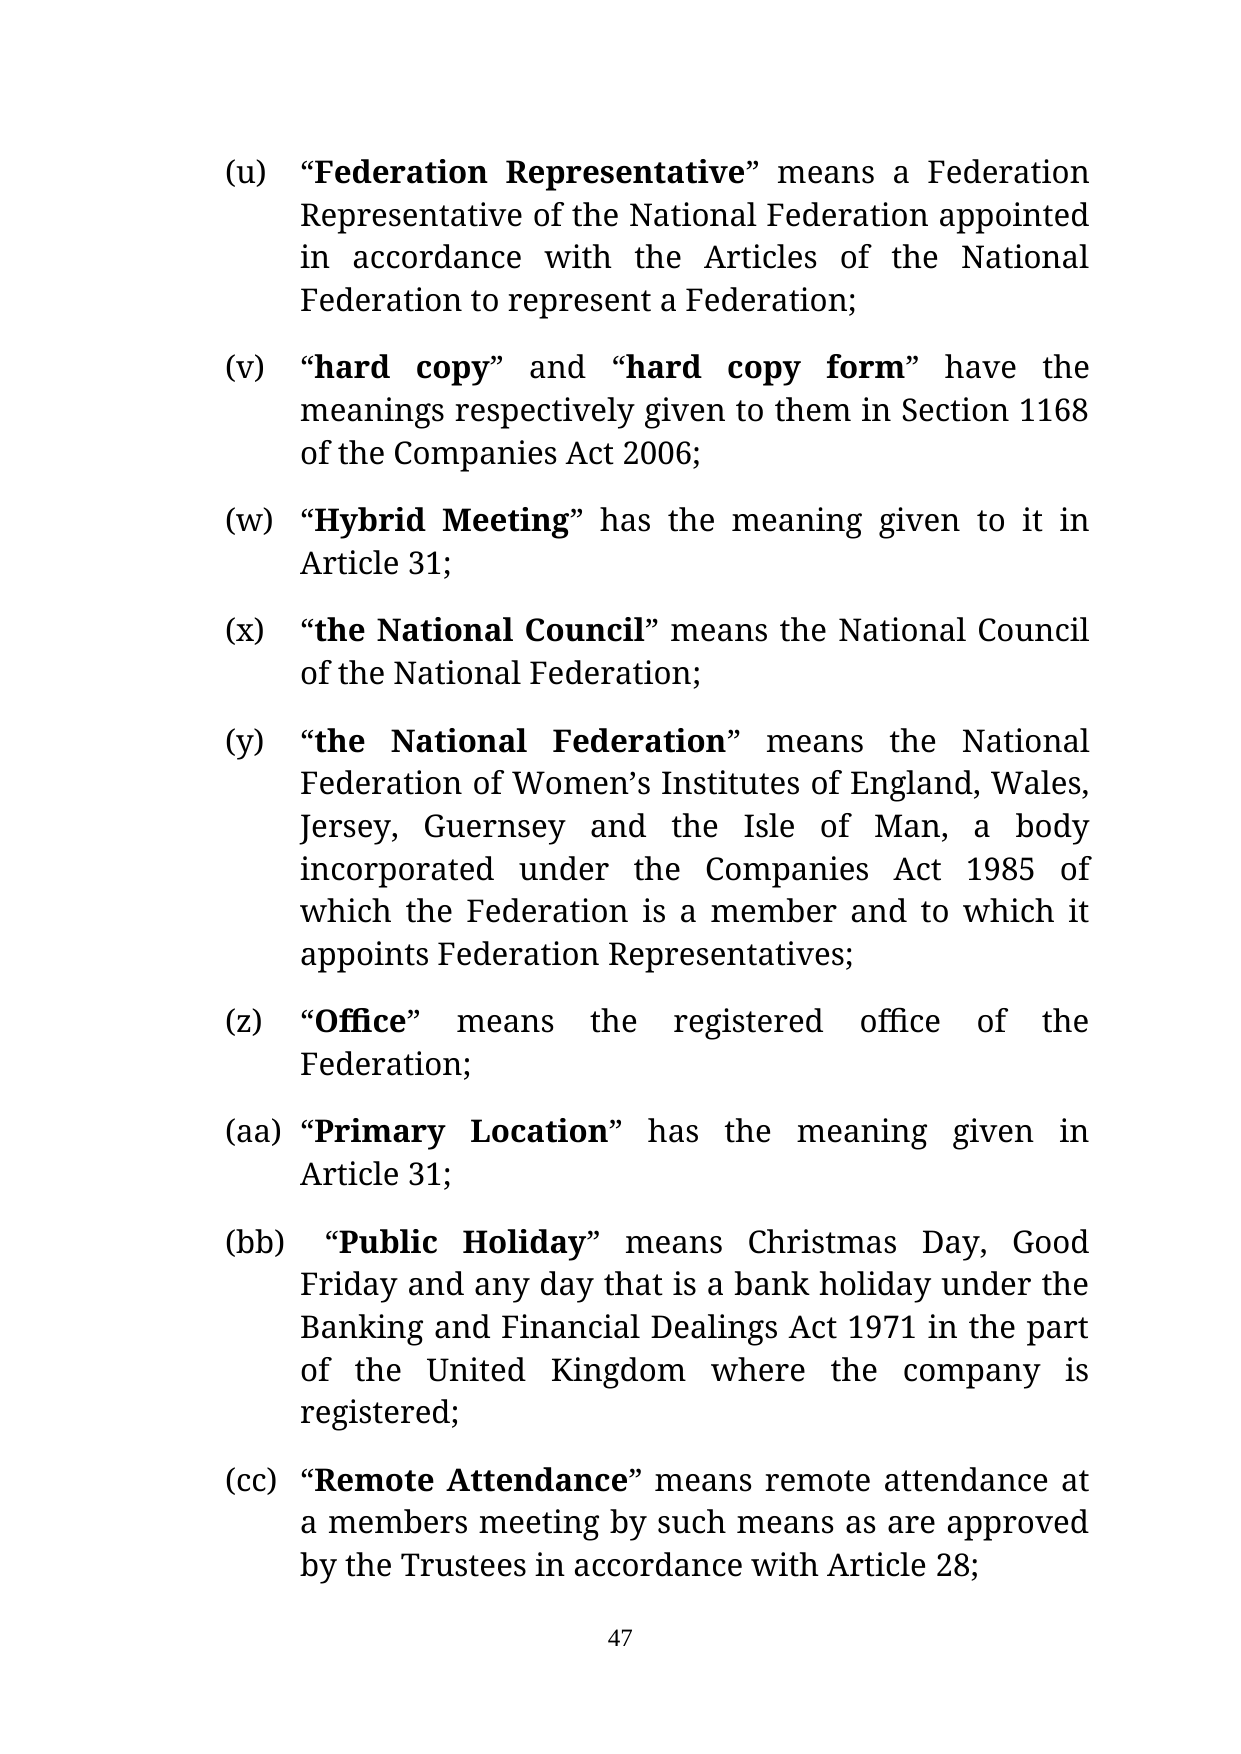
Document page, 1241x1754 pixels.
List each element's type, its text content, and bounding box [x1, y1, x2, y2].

text “Office” means the registered office of the Federation; [225, 999, 1090, 1084]
text “Primary Location” has the meaning given in Article 31; [225, 1109, 1090, 1195]
text “Public Holiday” means Christmas Day, Good Friday and any day that is a bank holiday under the Banking and Financial Dealings Act 1971 in the part of the United Kingdom where the company is registered; [225, 1220, 1090, 1433]
text “Hybrid Meeting” has the meaning given to it in Article 31; [225, 498, 1090, 583]
text “Federation Representative” means a Federation Representative of the National Federation appointed in accordance with the Articles of the National Federation to represent a Federation; [225, 150, 1090, 320]
text “Remote Attendance” means remote attendance at a members meeting by such means as are approved by the Trustees in accordance with Article 28; [225, 1458, 1090, 1586]
text “the National Council” means the National Council of the National Federation; [225, 608, 1090, 694]
text “the National Federation” means the National Federation of Women’s Institutes of England, Wales, Jersey, Guernsey and the Isle of Man, a body incorporated under the Companies Act 1985 of which the Federation is a member and to which it appoints Federation Representatives; [225, 719, 1090, 974]
text “hard copy” and “hard copy form” have the meanings respectively given to them in Section 1168 of the Companies Act 2006; [225, 345, 1090, 473]
